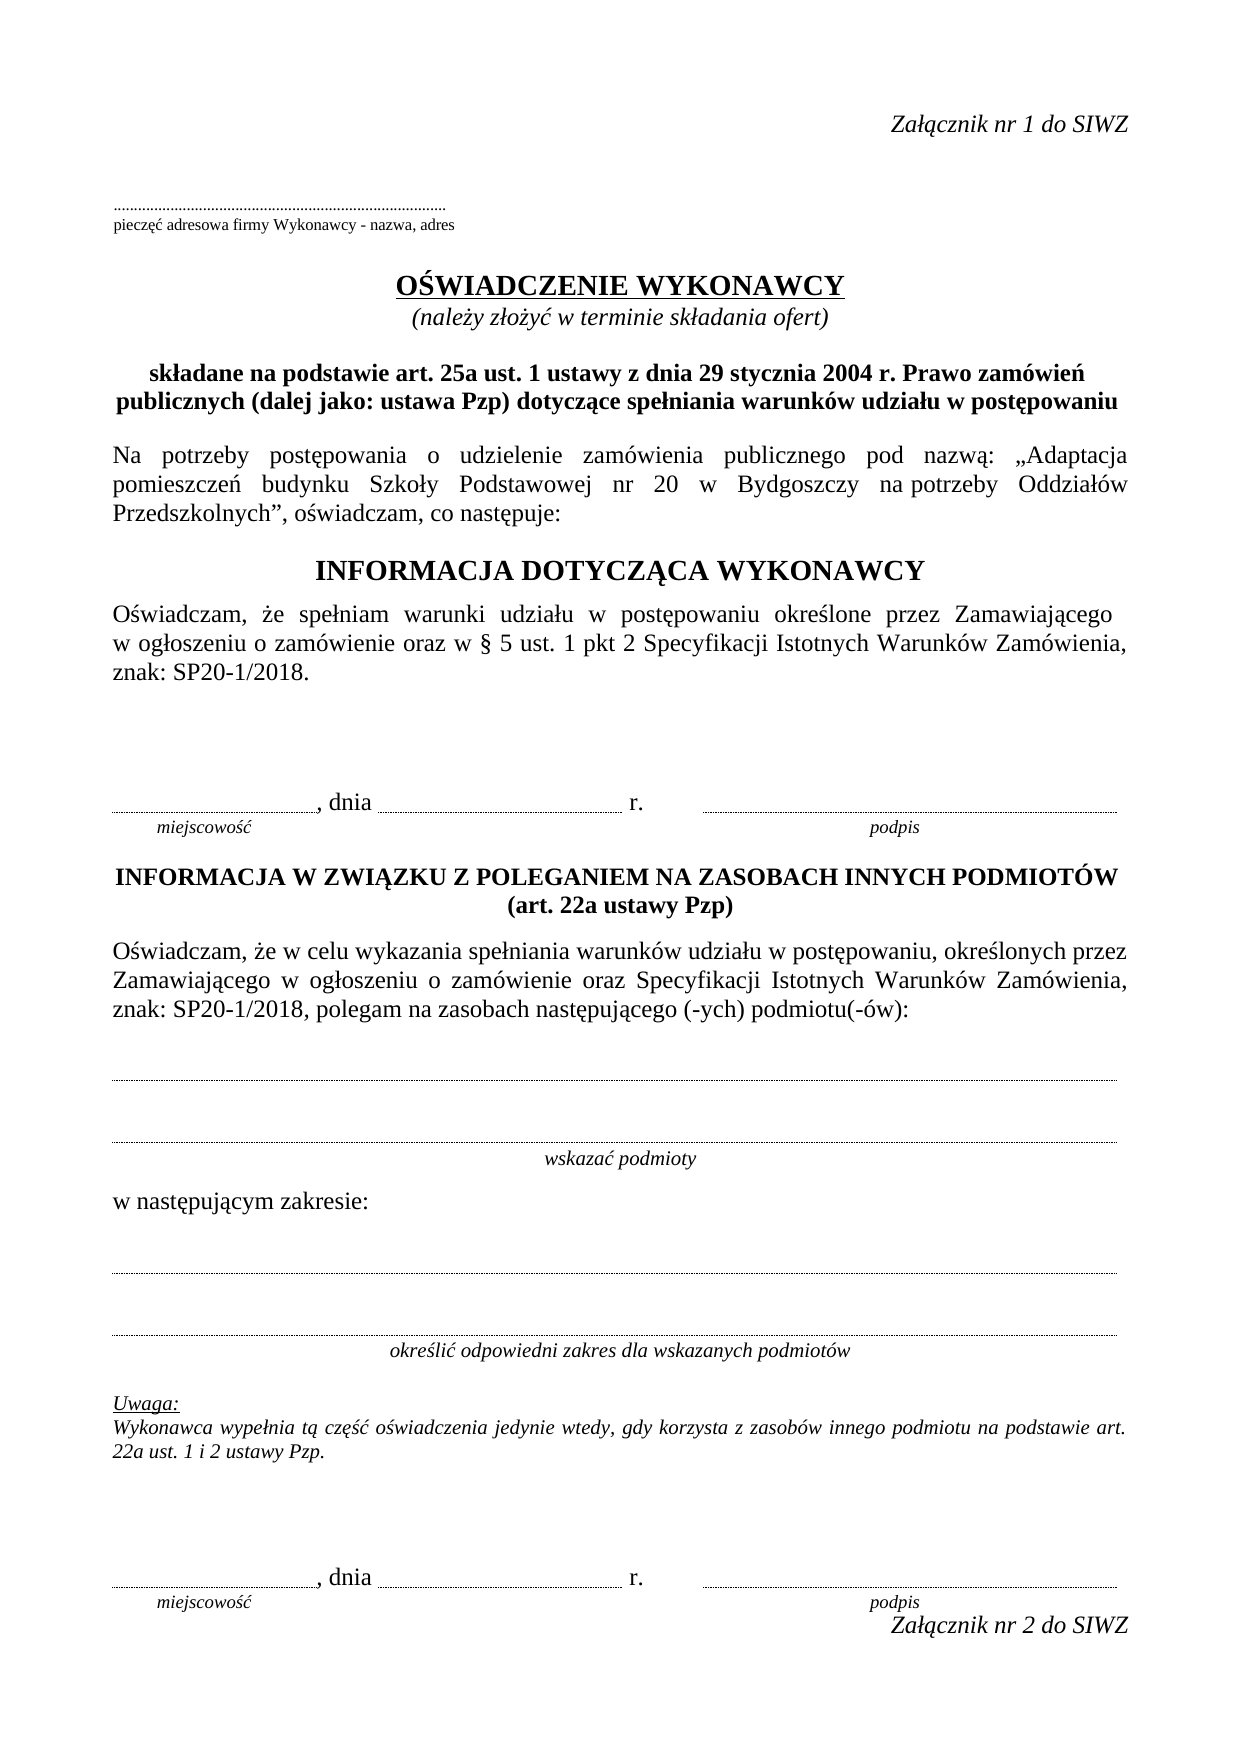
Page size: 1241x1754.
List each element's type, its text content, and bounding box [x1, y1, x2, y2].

text INFORMACJA DOTYCZĄCA WYKONAWCY [112, 553, 1128, 587]
text OŚWIADCZENIE WYKONAWCY [112, 268, 1128, 302]
text składane na podstawie art. 25a ust. 1 ustawy z dnia 29 stycznia 2004 r. Prawo zamówień publicznych (dalej jako: ustawa Pzp) dotyczące spełniania warunków udziału w postępowaniu [112, 358, 1122, 415]
text określić odpowiedni zakres dla wskazanych podmiotów [112, 1338, 1128, 1362]
text pieczęć adresowa firmy Wykonawcy - nazwa, adres [113, 214, 1128, 233]
text Oświadczam, że spełniam warunki udziału w postępowaniu określone przez Zamawiającego w ogłoszeniu o zamówienie oraz w § 5 ust. 1 pkt 2 Specyfikacji Istotnych Warunków Zamówienia, znak: SP20-1/2018. [112, 599, 1128, 686]
text Wykonawca wypełnia tą część oświadczenia jedynie wtedy, gdy korzysta z zasobów innego podmiotu na podstawie art. 22a ust. 1 i 2 ustawy Pzp. [112, 1415, 1128, 1463]
text INFORMACJA W ZWIĄZKU Z POLEGANIEM NA ZASOBACH INNYCH PODMIOTÓW (art. 22a ustawy Pzp) [112, 862, 1128, 919]
text Oświadczam, że w celu wykazania spełniania warunków udziału w postępowaniu, określonych przez Zamawiającego w ogłoszeniu o zamówienie oraz Specyfikacji Istotnych Warunków Zamówienia, znak: SP20-1/2018, polegam na zasobach następującego (-ych) podmiotu(-ów): [112, 936, 1128, 1022]
text (należy złożyć w terminie składania ofert) [112, 302, 1128, 331]
text miejscowość podpis [157, 1591, 1128, 1613]
text wskazać podmioty [112, 1146, 1128, 1169]
text miejscowość podpis [157, 816, 1128, 838]
text Załącznik nr 1 do SIWZ [112, 112, 1128, 138]
text Załącznik nr 2 do SIWZ [112, 1613, 1128, 1638]
text Uwaga: [112, 1391, 1128, 1415]
text , dnia r. [112, 1562, 1128, 1591]
text , dnia r. [112, 787, 1128, 816]
text Na potrzeby postępowania o udzielenie zamówienia publicznego pod nazwą: „Adaptacja pomieszczeń budynku Szkoły Podstawowej nr 20 w Bydgoszczy na potrzeby Oddziałów Przedszkolnych”, oświadczam, co następuje: [112, 440, 1128, 526]
text .................................................................................. [113, 195, 1128, 214]
text w następującym zakresie: [112, 1186, 1128, 1215]
